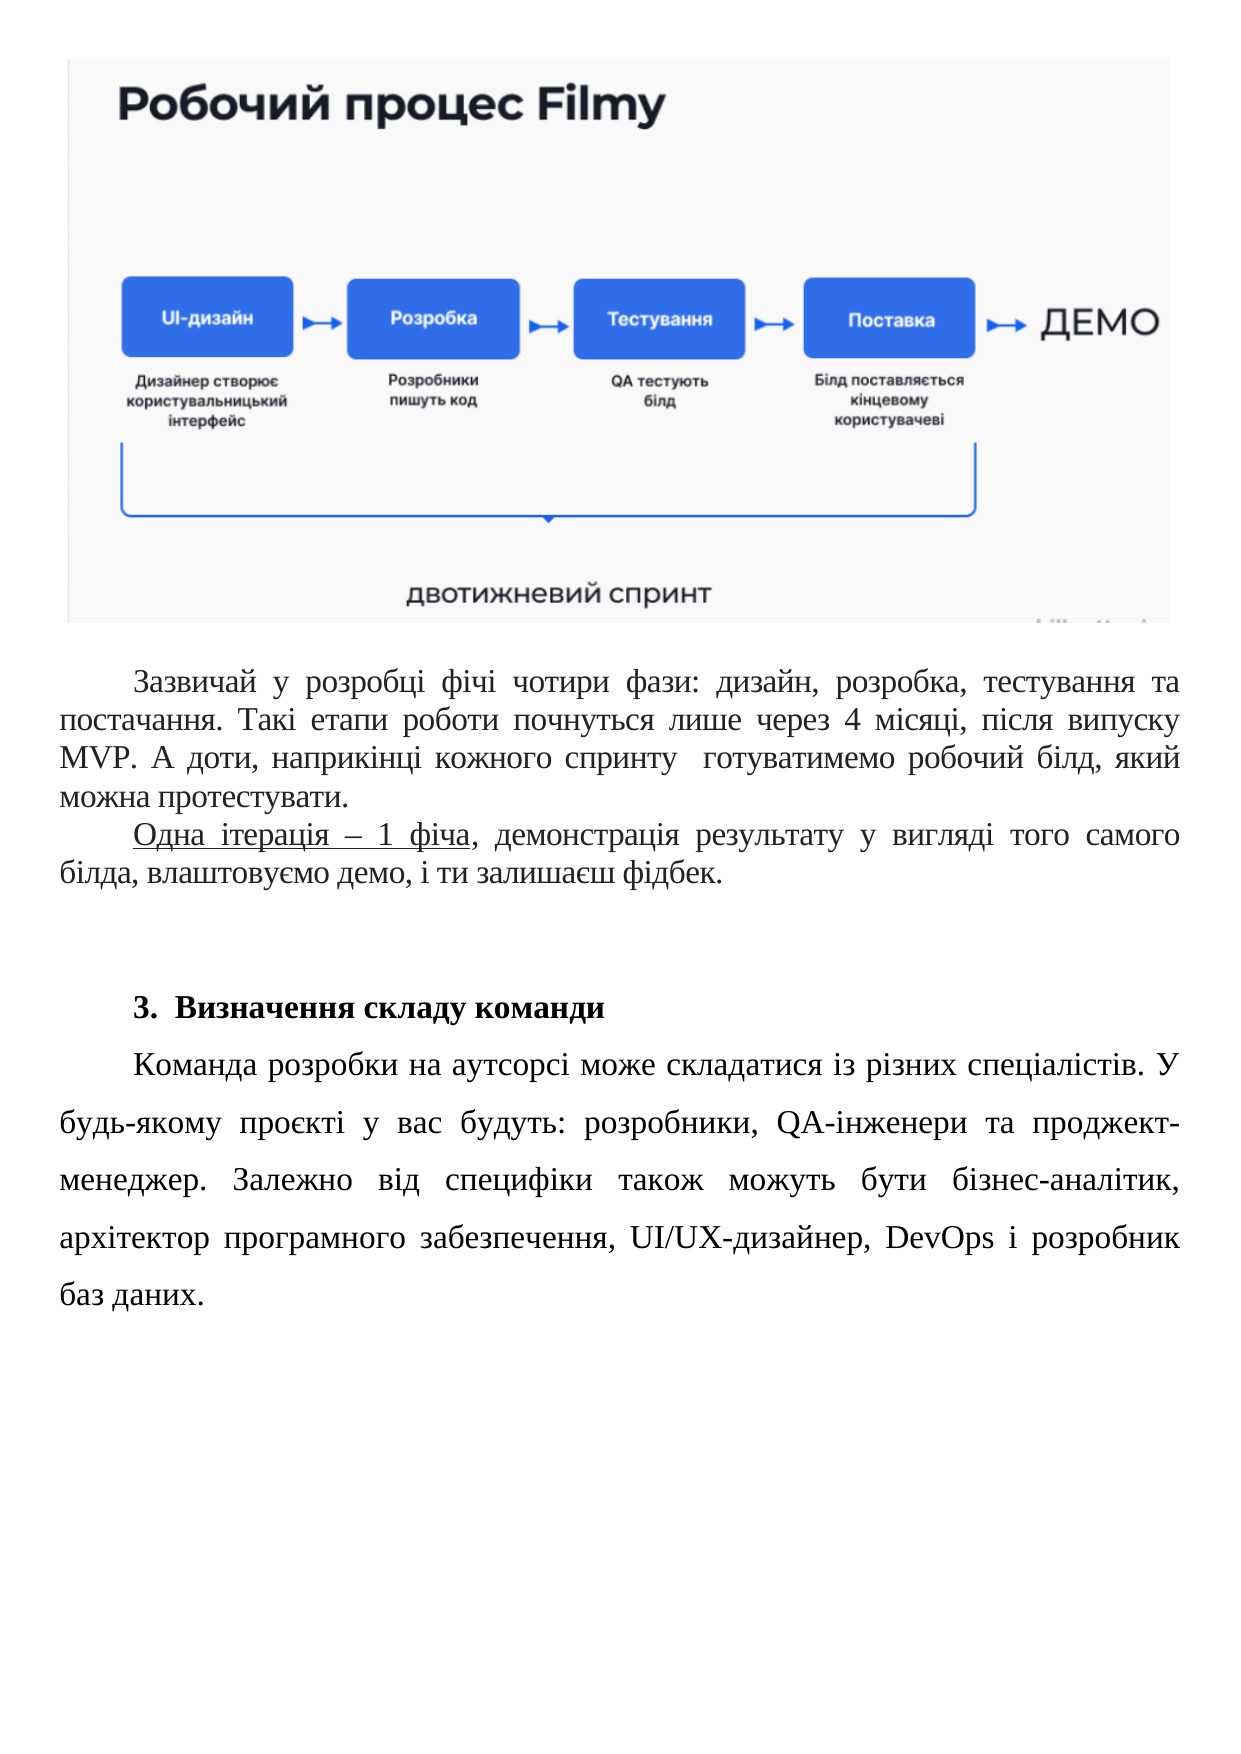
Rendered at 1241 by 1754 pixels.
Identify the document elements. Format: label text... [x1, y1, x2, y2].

text Одна ітерація – 1 фіча, демонстрація результату у вигляді того самого білда, влаштовуємо демо, і ти залишаєш фідбек. [59, 814, 1181, 891]
text Зазвичай у розробці фічі чотири фази: дизайн, розробка, тестування та постачання. Такі етапи роботи почнуться лише через 4 місяці, після випуску MVP. А доти, наприкінці кожного спринту готуватимемо робочий білд, який можна протестувати. [59, 661, 1181, 814]
text Команда розробки на аутсорсі може складатися із різних спеціалістів. У будь-якому проєкті у вас будуть: розробники, QA-інженери та проджект-менеджер. Залежно від специфіки також можуть бути бізнес-аналітик, архітектор програмного забезпечення, UI/UX-дизайнер, DevOps і розробник баз даних. [59, 1044, 1181, 1313]
text 3. Визначення складу команди [59, 987, 1181, 1025]
picture [67, 59, 1170, 623]
